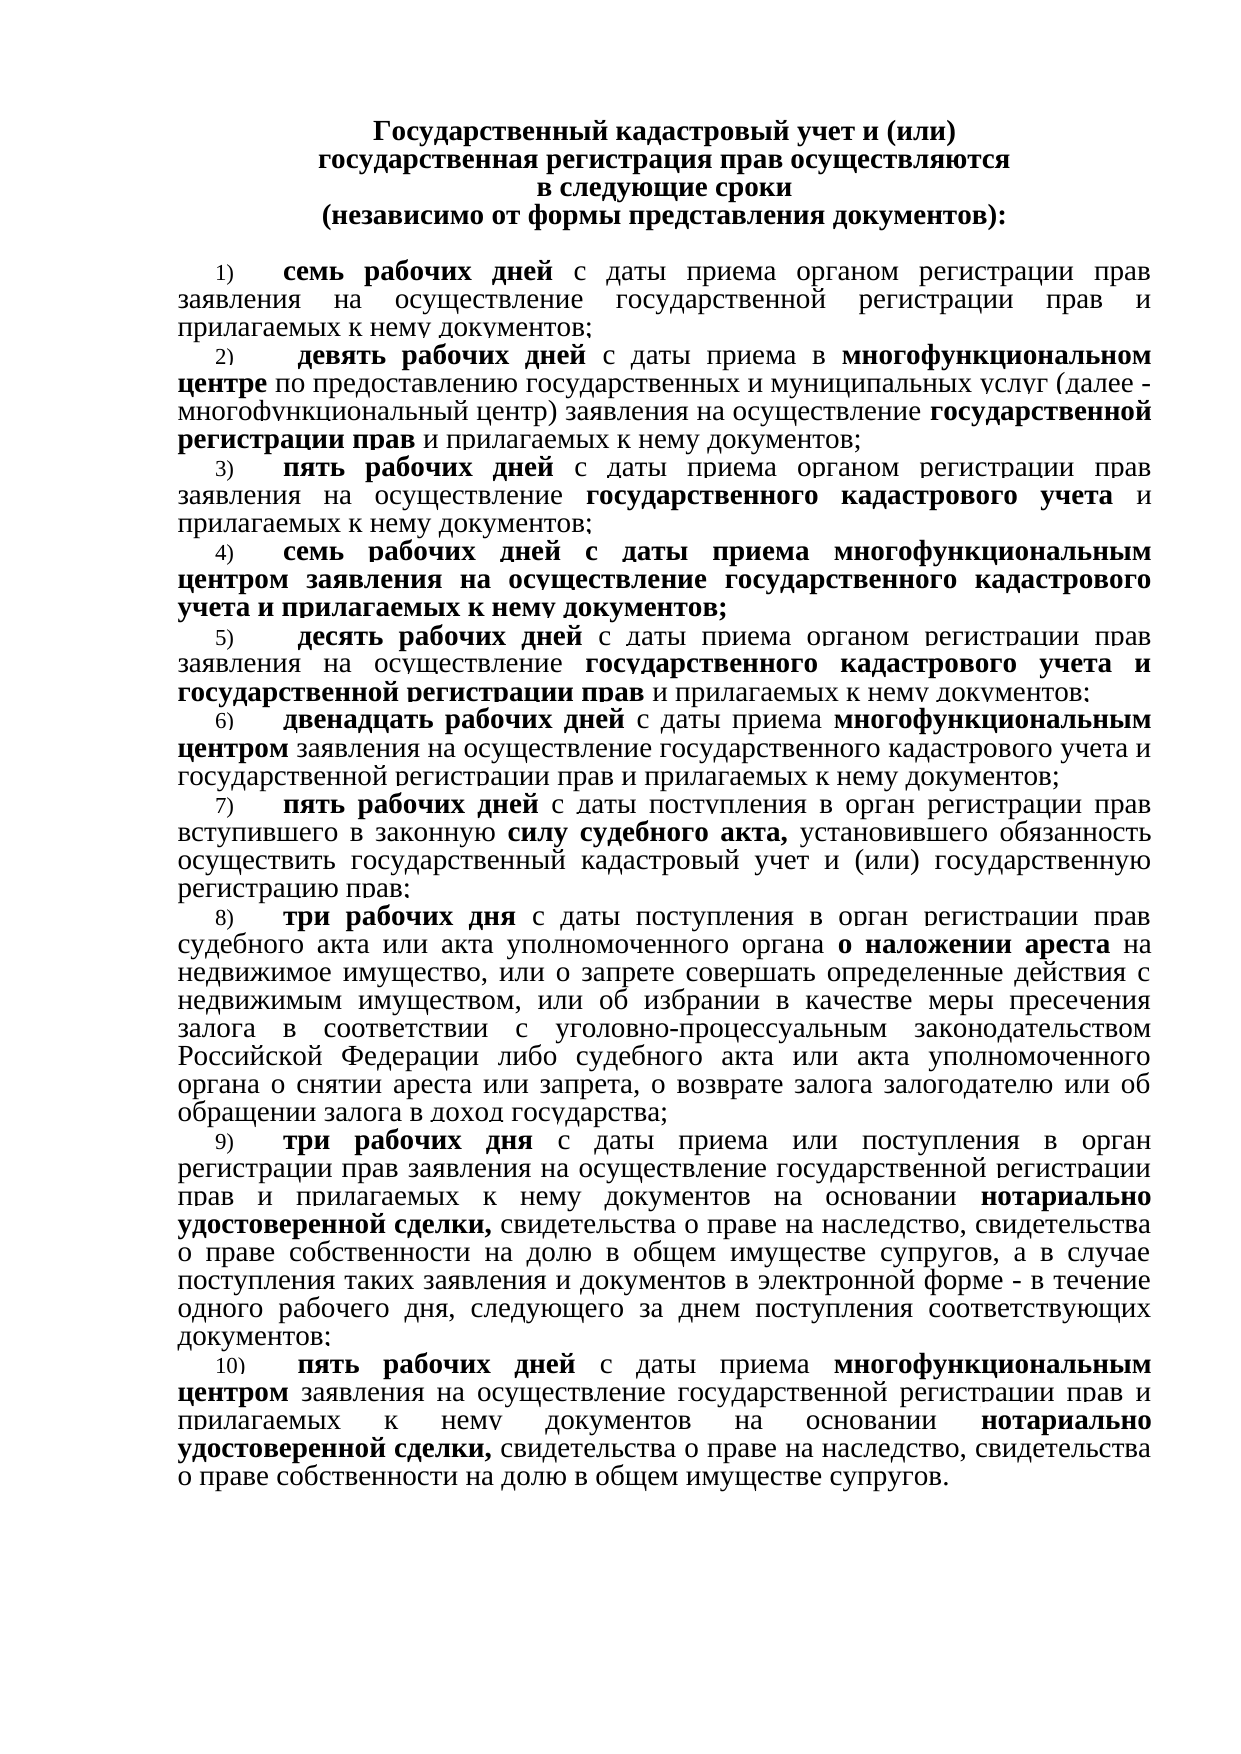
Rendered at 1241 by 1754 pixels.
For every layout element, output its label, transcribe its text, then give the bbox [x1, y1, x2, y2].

list семь рабочих дней с даты приема органом регистрации прав заявления на осуществление государственной регистрации прав и прилагаемых к нему документов; [177, 258, 1152, 342]
list пять рабочих дней с даты приема органом регистрации прав заявления на осуществление государственного кадастрового учета и прилагаемых к нему документов; [177, 454, 1152, 538]
list пять рабочих дней с даты приема многофункциональным центром заявления на осуществление государственной регистрации прав и прилагаемых к нему документов на основании нотариально удостоверенной сделки, свидетельства о праве на наследство, свидетельства о праве собственности на долю в общем имуществе супругов. [177, 1351, 1152, 1491]
list три рабочих дня с даты поступления в орган регистрации прав судебного акта или акта уполномоченного органа о наложении ареста на недвижимое имущество, или о запрете совершать определенные действия с недвижимым имуществом, или об избрании в качестве меры пресечения залога в соответствии с уголовно-процессуальным законодательством Российской Федерации либо судебного акта или акта уполномоченного органа о снятии ареста или запрета, о возврате залога залогодателю или об обращении залога в доход государства; [177, 903, 1152, 1127]
list десять рабочих дней с даты приема органом регистрации прав заявления на осуществление государственного кадастрового учета и государственной регистрации прав и прилагаемых к нему документов; [598, 622, 1152, 646]
text (независимо от формы представления документов): [177, 202, 1152, 230]
list десять рабочих дней с даты приема органом регистрации прав заявления на осуществление государственного кадастрового учета и государственной регистрации прав и прилагаемых к нему документов; [652, 679, 1152, 707]
text государственная регистрация прав осуществляются [177, 146, 1152, 174]
list семь рабочих дней с даты приема многофункциональным центром заявления на осуществление государственного кадастрового учета и прилагаемых к нему документов; [177, 538, 585, 622]
list три рабочих дня с даты приема или поступления в орган регистрации прав заявления на осуществление государственной регистрации прав и прилагаемых к нему документов на основании нотариально удостоверенной сделки, свидетельства о праве на наследство, свидетельства о праве собственности на долю в общем имуществе супругов, а в случае поступления таких заявления и документов в электронной форме - в течение одного рабочего дня, следующего за днем поступления соответствующих документов; [177, 1127, 1152, 1351]
list десять рабочих дней с даты приема органом регистрации прав заявления на осуществление государственного кадастрового учета и государственной регистрации прав и прилагаемых к нему документов; [177, 622, 585, 674]
list девять рабочих дней с даты приема в многофункциональном центре по предоставлению государственных и муниципальных услуг (далее - многофункциональный центр) заявления на осуществление государственной регистрации прав и прилагаемых к нему документов; [177, 342, 1152, 454]
list семь рабочих дней с даты приема многофункциональным центром заявления на осуществление государственного кадастрового учета и прилагаемых к нему документов; [724, 538, 1152, 622]
list двенадцать рабочих дней с даты приема многофункциональным центром заявления на осуществление государственного кадастрового учета и государственной регистрации прав и прилагаемых к нему документов; [177, 707, 1152, 791]
text Государственный кадастровый учет и (или) [177, 118, 1152, 146]
text в следующие сроки [177, 174, 1152, 202]
list пять рабочих дней с даты поступления в орган регистрации прав вступившего в законную силу судебного акта, установившего обязанность осуществить государственный кадастровый учет и (или) государственную регистрацию прав; [177, 791, 1152, 903]
